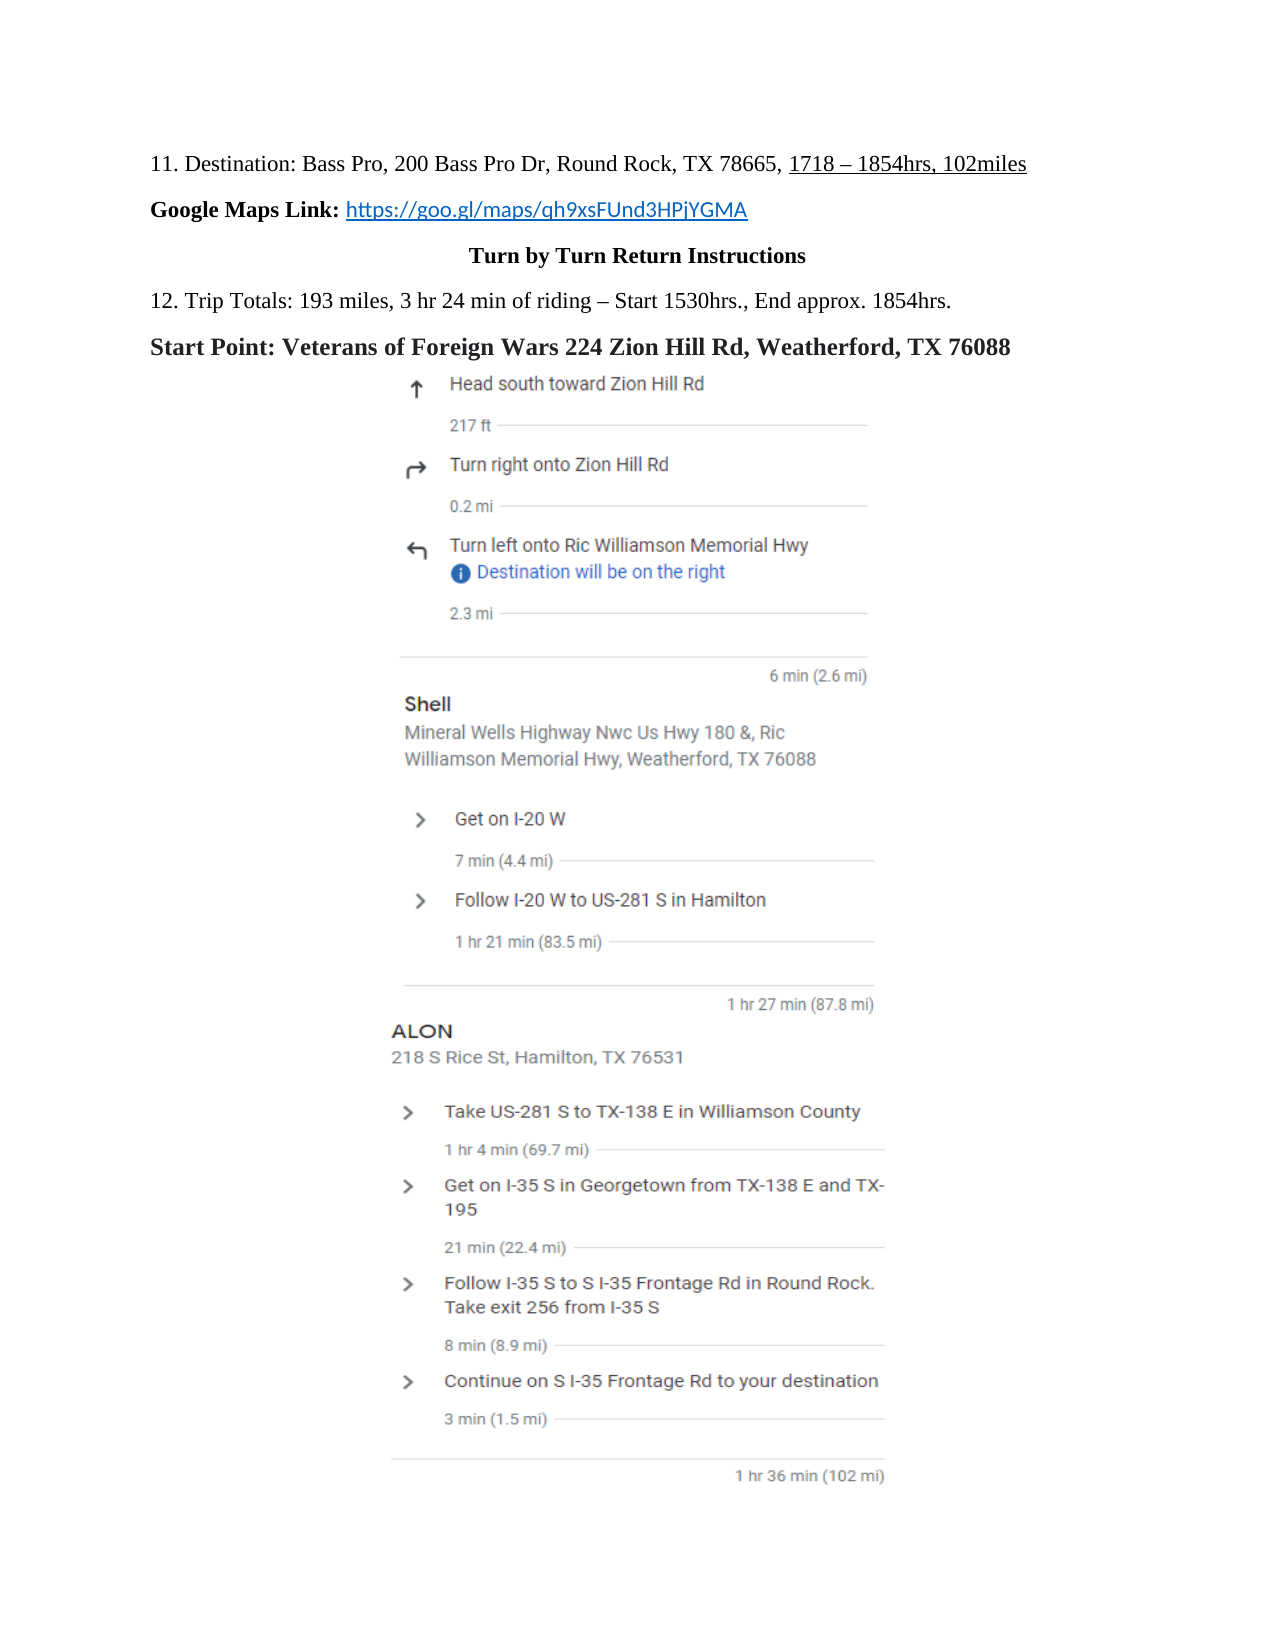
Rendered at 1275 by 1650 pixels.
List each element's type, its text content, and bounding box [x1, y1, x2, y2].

picture [383, 361, 892, 1491]
text Google Maps Link: https://goo.gl/maps/qh9xsFUnd3HPjYGMA [150, 195, 1125, 223]
text Start Point: Veterans of Foreign Wars 224 Zion Hill Rd, Weatherford, TX 76088 [150, 332, 1125, 361]
text 12. Trip Totals: 193 miles, 3 hr 24 min of riding – Start 1530hrs., End approx. 1854hrs. [150, 287, 1125, 313]
text 11. Destination: Bass Pro, 200 Bass Pro Dr, Round Rock, TX 78665, 1718 – 1854hrs, 102miles [150, 150, 1125, 176]
text Turn by Turn Return Instructions [150, 242, 1125, 268]
